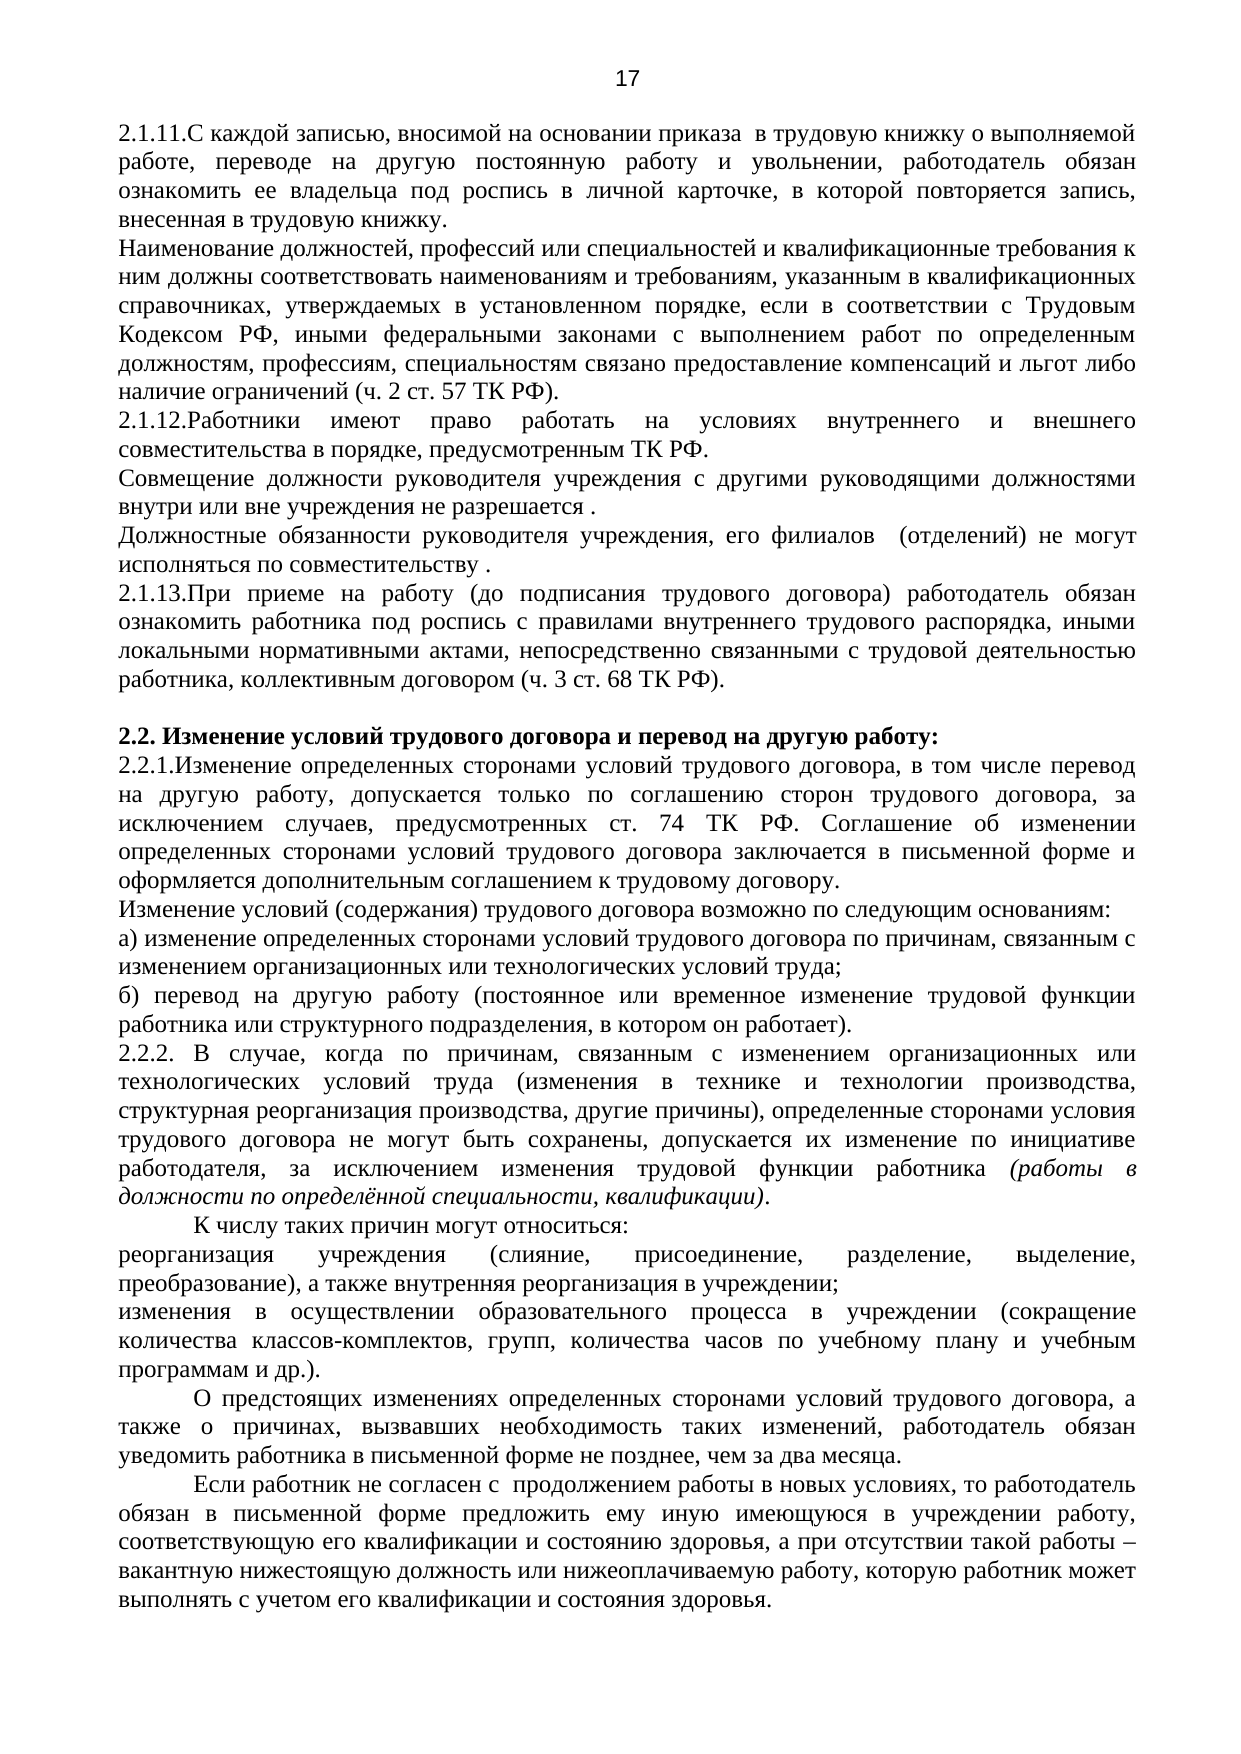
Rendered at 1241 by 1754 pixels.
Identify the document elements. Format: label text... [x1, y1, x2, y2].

text 2.2. Изменение условий трудового договора и перевод на другую работу: [118, 721, 1137, 750]
text Если работник не согласен с продолжением работы в новых условиях, то работодатель обязан в письменной форме предложить ему иную имеющуюся в учреждении работу, соответствующую его квалификации и состоянию здоровья, а при отсутствии такой работы – вакантную нижестоящую должность или нижеоплачиваемую работу, которую работник может выполнять с учетом его квалификации и состояния здоровья. [118, 1469, 1137, 1613]
text изменения в осуществлении образовательного процесса в учреждении (сокращение количества классов-комплектов, групп, количества часов по учебному плану и учебным программам и др.). [118, 1296, 1137, 1383]
text 2.1.11.С каждой записью, вносимой на основании приказа в трудовую книжку о выполняемой работе, переводе на другую постоянную работу и увольнении, работодатель обязан ознакомить ее владельца под роспись в личной карточке, в которой повторяется запись, внесенная в трудовую книжку. [118, 118, 1137, 233]
text 2.2.2. В случае, когда по причинам, связанным с изменением организационных или технологических условий труда (изменения в технике и технологии производства, структурная реорганизация производства, другие причины), определенные сторонами условия трудового договора не могут быть сохранены, допускается их изменение по инициативе работодателя, за исключением изменения трудовой функции работника (работы в должности по определённой специальности, квалификации). [118, 1038, 1137, 1210]
text Должностные обязанности руководителя учреждения, его филиалов (отделений) не могут исполняться по совместительству . [118, 520, 1137, 578]
text 2.2.1.Изменение определенных сторонами условий трудового договора, в том числе перевод на другую работу, допускается только по соглашению сторон трудового договора, за исключением случаев, предусмотренных ст. 74 ТК РФ. Соглашение об изменении определенных сторонами условий трудового договора заключается в письменной форме и оформляется дополнительным соглашением к трудовому договору. [118, 750, 1137, 894]
text О предстоящих изменениях определенных сторонами условий трудового договора, а также о причинах, вызвавших необходимость таких изменений, работодатель обязан уведомить работника в письменной форме не позднее, чем за два месяца. [118, 1383, 1137, 1469]
text б) перевод на другую работу (постоянное или временное изменение трудовой функции работника или структурного подразделения, в котором он работает). [118, 980, 1137, 1038]
text 2.1.13.При приеме на работу (до подписания трудового договора) работодатель обязан ознакомить работника под роспись с правилами внутреннего трудового распорядка, иными локальными нормативными актами, непосредственно связанными с трудовой деятельностью работника, коллективным договором (ч. 3 ст. 68 ТК РФ). [118, 578, 1137, 693]
text а) изменение определенных сторонами условий трудового договора по причинам, связанным с изменением организационных или технологических условий труда; [118, 923, 1137, 980]
text 2.1.12.Работники имеют право работать на условиях внутреннего и внешнего совместительства в порядке, предусмотренным ТК РФ. [118, 405, 1137, 463]
text Совмещение должности руководителя учреждения с другими руководящими должностями внутри или вне учреждения не разрешается . [118, 463, 1137, 520]
text Наименование должностей, профессий или специальностей и квалификационные требования к ним должны соответствовать наименованиям и требованиям, указанным в квалификационных справочниках, утверждаемых в установленном порядке, если в соответствии с Трудовым Кодексом РФ, иными федеральными законами с выполнением работ по определенным должностям, профессиям, специальностям связано предоставление компенсаций и льгот либо наличие ограничений (ч. 2 ст. 57 ТК РФ). [118, 233, 1137, 405]
text реорганизация учреждения (слияние, присоединение, разделение, выделение, преобразование), а также внутренняя реорганизация в учреждении; [118, 1239, 1137, 1296]
text К числу таких причин могут относиться: [118, 1210, 1137, 1239]
text Изменение условий (содержания) трудового договора возможно по следующим основаниям: [118, 894, 1137, 923]
